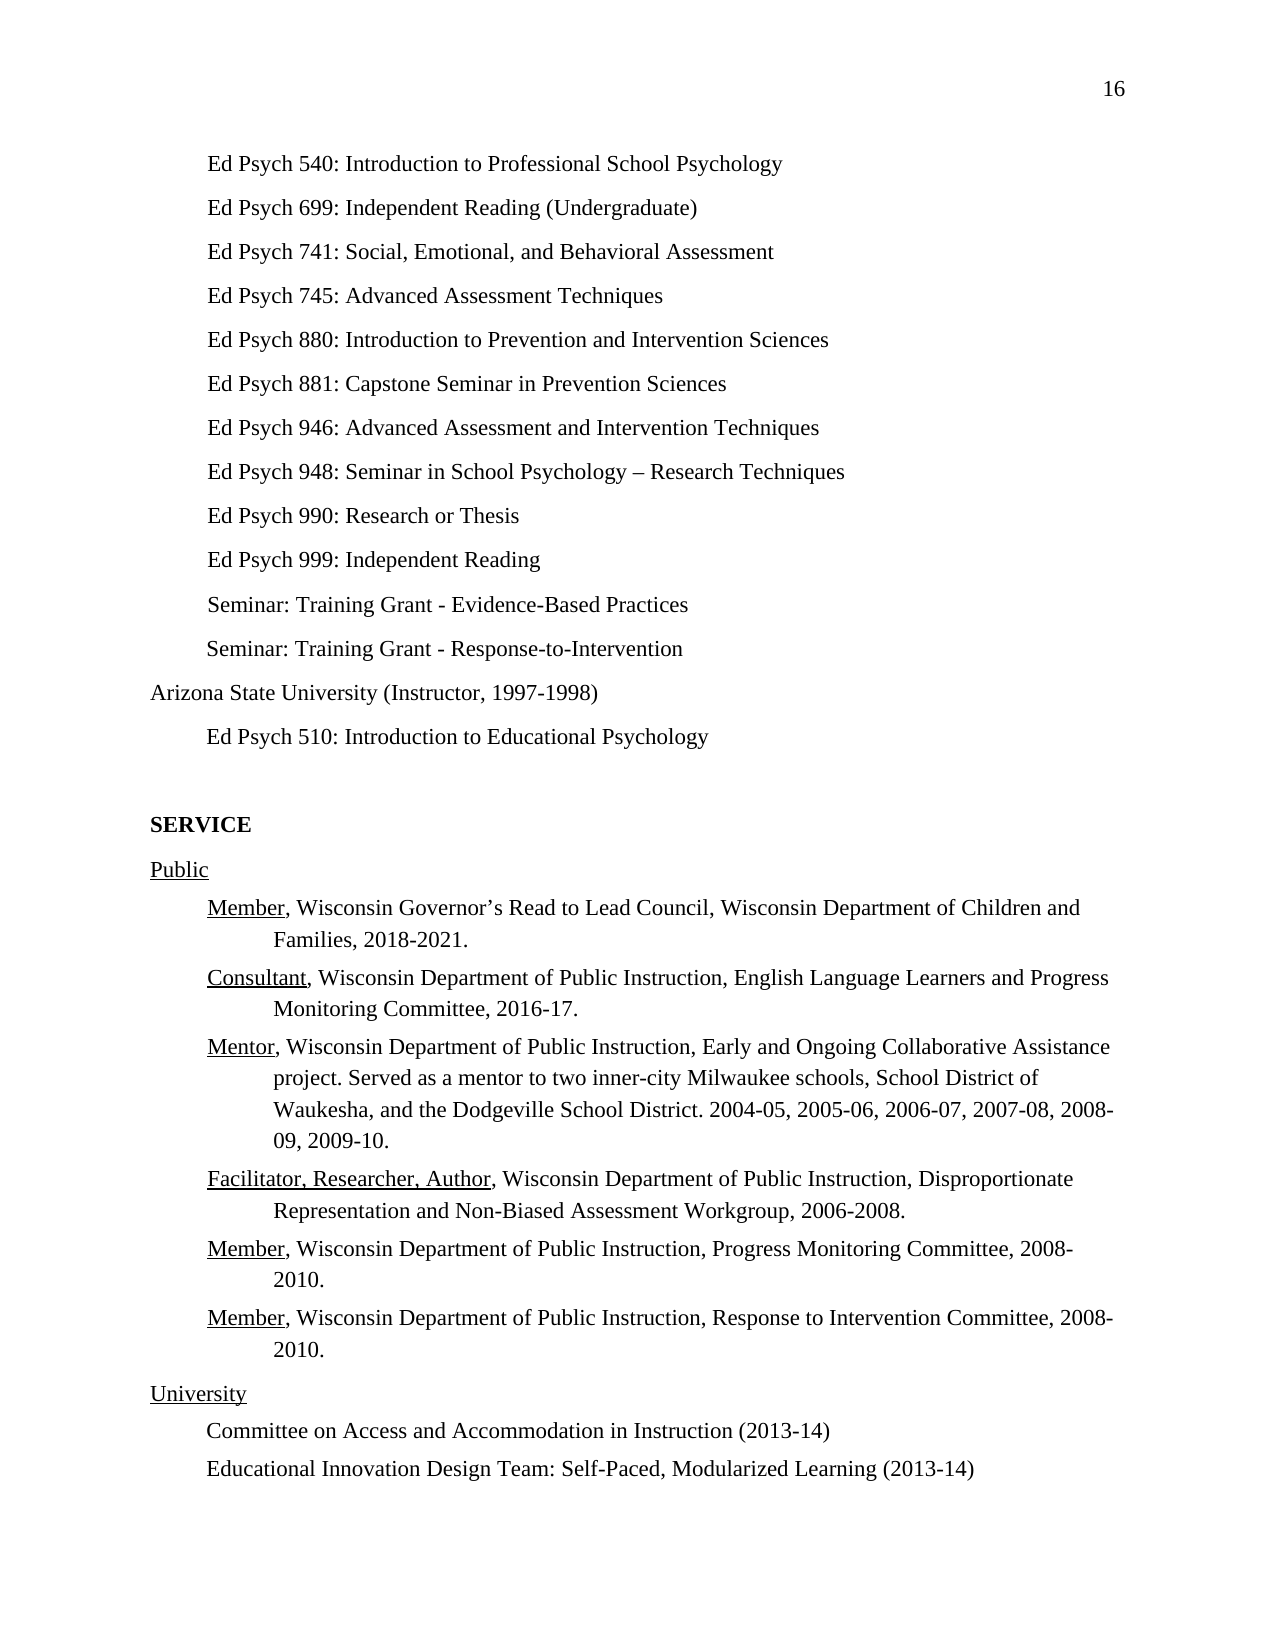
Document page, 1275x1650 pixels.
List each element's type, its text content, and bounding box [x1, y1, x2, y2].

text Member, Wisconsin Governor’s Read to Lead Council, Wisconsin Department of Children and Families, 2018-2021. [207, 894, 1125, 952]
text Facilitator, Researcher, Author, Wisconsin Department of Public Instruction, Disproportionate Representation and Non-Biased Assessment Workgroup, 2006-2008. [207, 1165, 1125, 1223]
text Educational Innovation Design Team: Self-Paced, Modularized Learning (2013-14) [206, 1455, 1125, 1482]
text Seminar: Training Grant - Evidence-Based Practices [150, 591, 1125, 617]
text Member, Wisconsin Department of Public Instruction, Progress Monitoring Committee, 2008-2010. [207, 1235, 1125, 1293]
text Ed Psych 540: Introduction to Professional School Psychology [207, 150, 1125, 176]
text Ed Psych 745: Advanced Assessment Techniques [207, 282, 1125, 308]
text Ed Psych 880: Introduction to Prevention and Intervention Sciences [207, 326, 1125, 353]
text Ed Psych 741: Social, Emotional, and Behavioral Assessment [207, 238, 1125, 264]
text Ed Psych 881: Capstone Seminar in Prevention Sciences [207, 370, 1125, 397]
text Public [150, 856, 1125, 883]
text Ed Psych 990: Research or Thesis [207, 502, 1125, 529]
text Ed Psych 510: Introduction to Educational Psychology [150, 723, 1125, 749]
text Seminar: Training Grant - Response-to-Intervention [150, 635, 1125, 661]
text Consultant, Wisconsin Department of Public Instruction, English Language Learners and Progress Monitoring Committee, 2016-17. [207, 963, 1125, 1021]
text Ed Psych 948: Seminar in School Psychology – Research Techniques [207, 458, 1125, 485]
text Mentor, Wisconsin Department of Public Instruction, Early and Ongoing Collaborative Assistance project. Served as a mentor to two inner-city Milwaukee schools, School District of Waukesha, and the Dodgeville School District. 2004-05, 2005-06, 2006-07, 2007-08, 2008-09, 2009-10. [207, 1033, 1125, 1154]
text Committee on Access and Accommodation in Instruction (2013-14) [206, 1418, 1125, 1444]
text Arizona State University (Instructor, 1997-1998) [150, 679, 1125, 705]
text Ed Psych 999: Independent Reading [207, 547, 1125, 573]
text SERVICE [150, 811, 1125, 837]
text University [150, 1380, 1125, 1406]
text Ed Psych 946: Advanced Assessment and Intervention Techniques [207, 414, 1125, 441]
text Ed Psych 699: Independent Reading (Undergraduate) [207, 194, 1125, 220]
text Member, Wisconsin Department of Public Instruction, Response to Intervention Committee, 2008-2010. [207, 1304, 1125, 1362]
